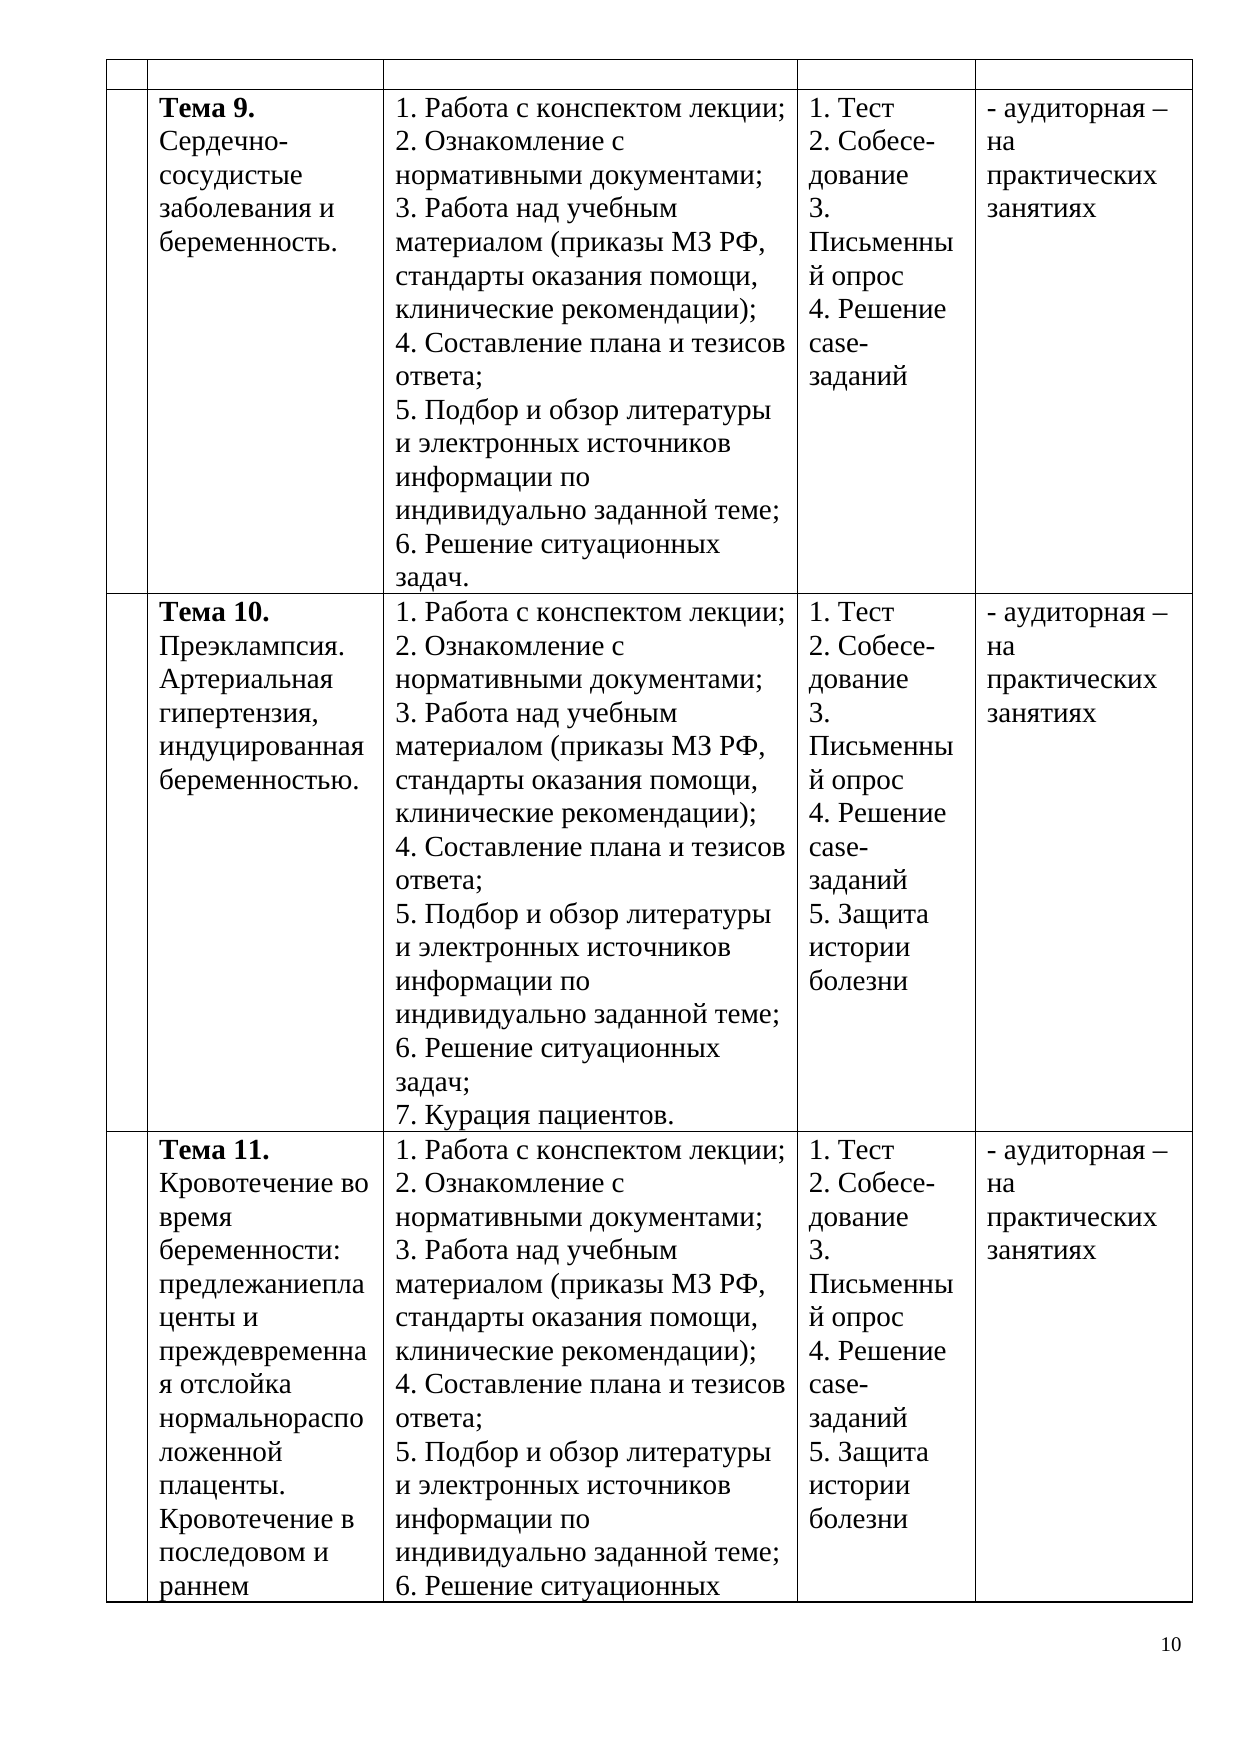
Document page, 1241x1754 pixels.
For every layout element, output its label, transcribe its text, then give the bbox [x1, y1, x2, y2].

table_cell [107, 1132, 147, 1601]
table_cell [384, 60, 797, 89]
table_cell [148, 1132, 383, 1601]
table_cell [107, 594, 147, 1131]
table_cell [148, 60, 383, 89]
table_cell - аудиторная – на практических занятиях [976, 594, 1192, 1131]
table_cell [976, 90, 1192, 593]
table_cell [798, 90, 975, 593]
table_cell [384, 90, 797, 593]
table_cell [107, 90, 147, 593]
table_cell 1. Тест 2. Собесе-дование 3. Письменный опрос 4. Решение case-заданий 5. Защита истории болезни [798, 594, 975, 1131]
table_cell [107, 60, 147, 89]
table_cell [798, 60, 975, 89]
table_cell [976, 60, 1192, 89]
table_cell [798, 1132, 975, 1601]
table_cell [976, 1132, 1192, 1601]
table_cell Тема 10. Преэклампсия. Артериальная гипертензия, индуцированная беременностью. [148, 594, 383, 1131]
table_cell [384, 1132, 797, 1601]
table_cell Тема 9. Сердечно-сосудистые заболевания и беременность. [148, 90, 383, 593]
